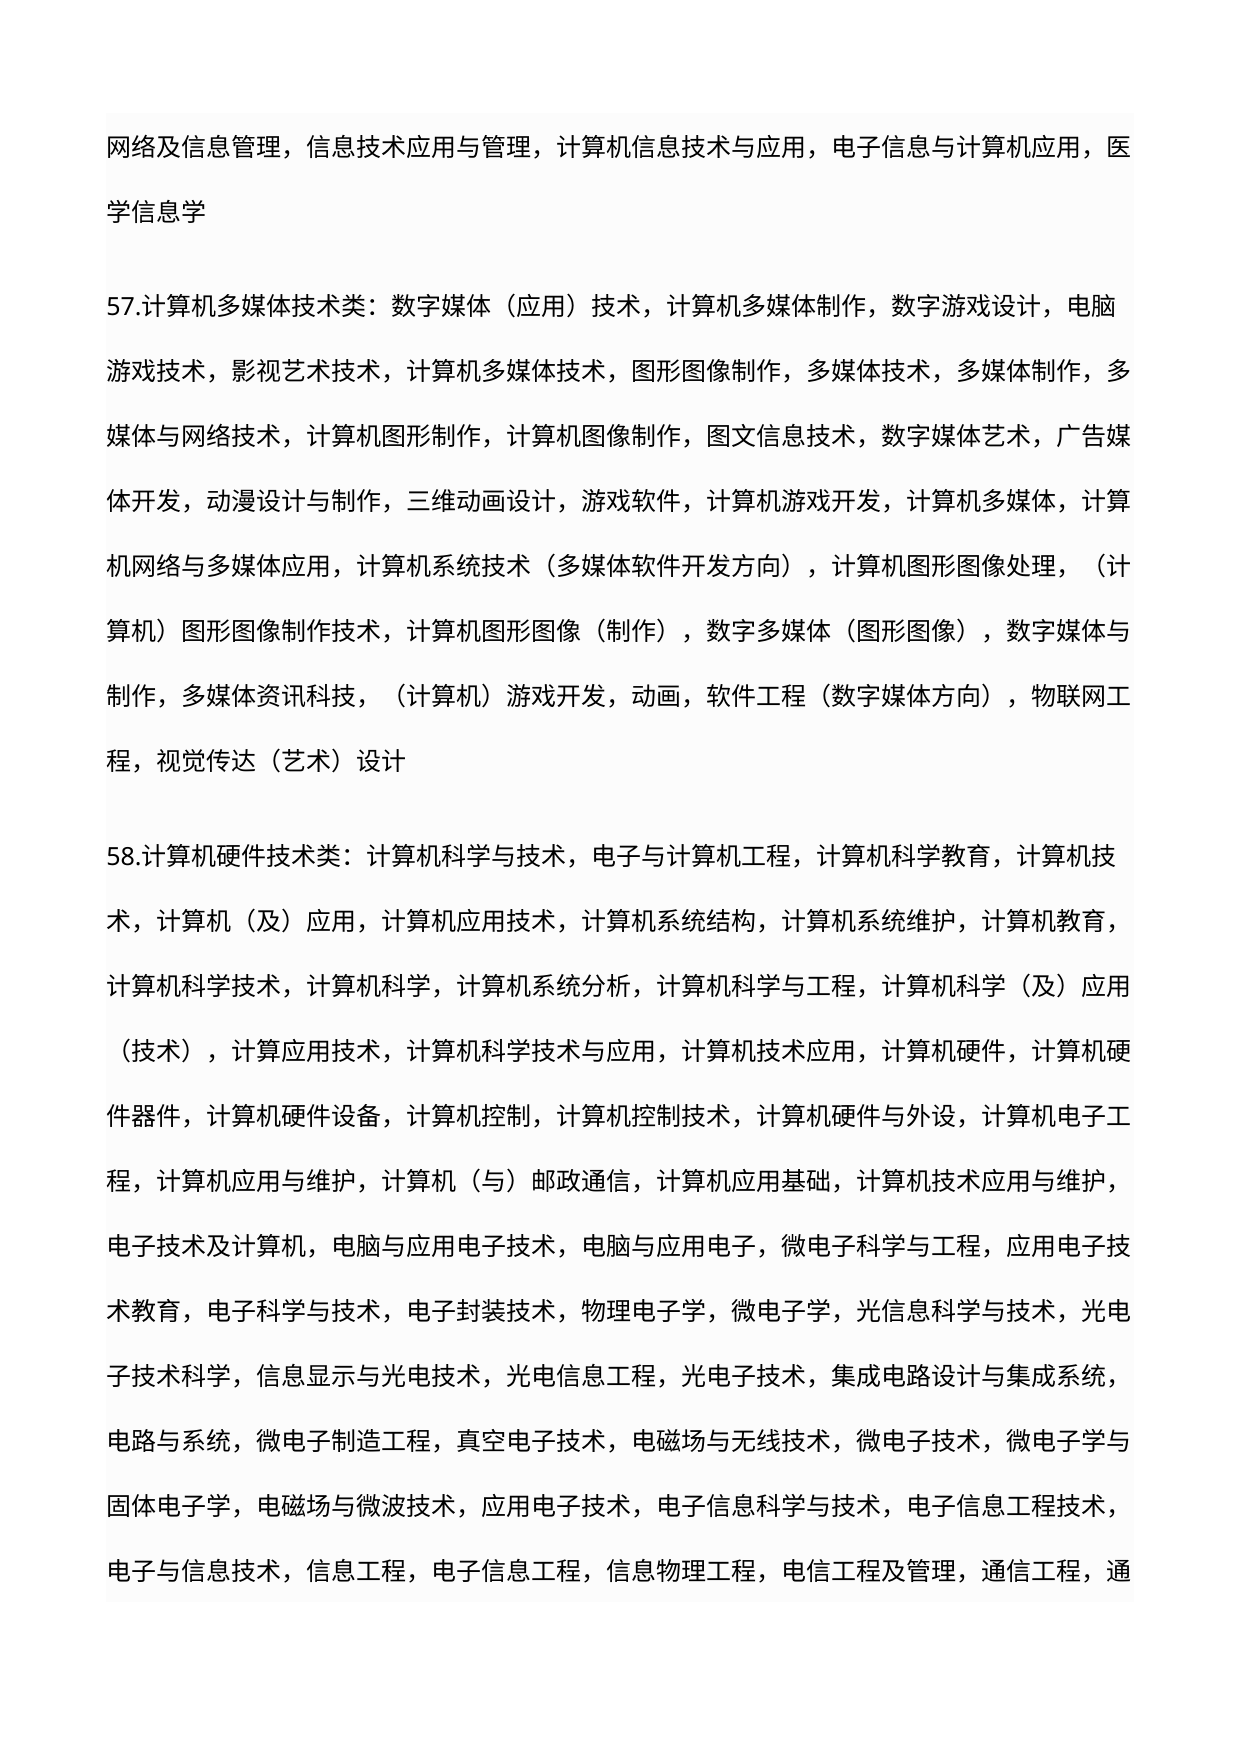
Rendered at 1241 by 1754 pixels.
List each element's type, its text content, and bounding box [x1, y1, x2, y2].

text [106, 822, 1134, 1602]
text 57.计算机多媒体技术类：数字媒体（应用）技术，计算机多媒体制作，数字游戏设计，电脑游戏技术，影视艺术技术，计算机多媒体技术，图形图像制作，多媒体技术，多媒体制作，多媒体与网络技术，计算机图形制作，计算机图像制作，图文信息技术，数字媒体艺术，广告媒体开发，动漫设计与制作，三维动画设计，游戏软件，计算机游戏开发，计算机多媒体，计算机网络与多媒体应用，计算机系统技术（多媒体软件开发方向），计算机图形图像处理，（计算机）图形图像制作技术，计算机图形图像（制作），数字多媒体（图形图像），数字媒体与制作，多媒体资讯科技，（计算机）游戏开发，动画，软件工程（数字媒体方向），物联网工程，视觉传达（艺术）设计 [106, 272, 1134, 792]
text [106, 113, 1134, 243]
